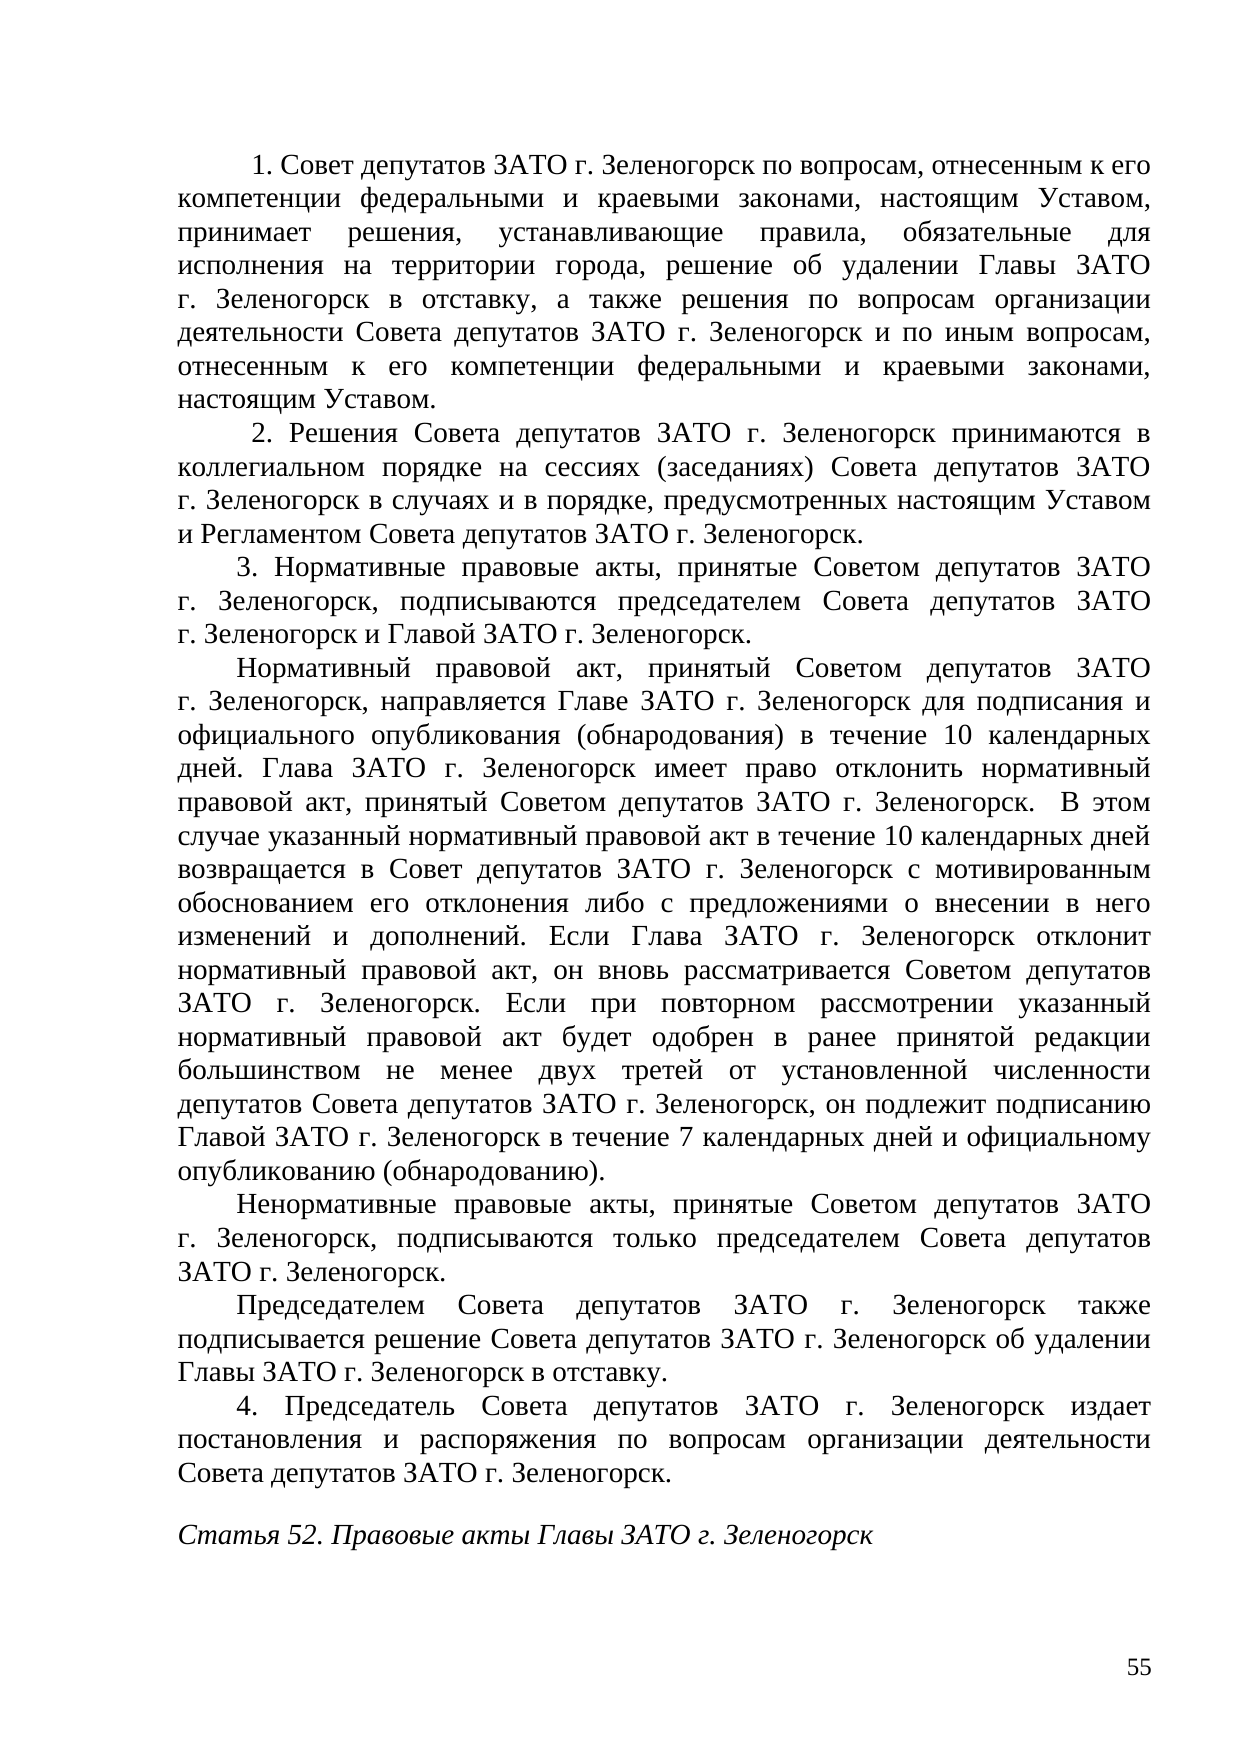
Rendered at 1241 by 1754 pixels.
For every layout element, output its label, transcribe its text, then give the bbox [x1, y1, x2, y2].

text Председателем Совета депутатов ЗАТО г. Зеленогорск также подписывается решение Совета депутатов ЗАТО г. Зеленогорск об удалении Главы ЗАТО г. Зеленогорск в отставку. [177, 1287, 1152, 1388]
text 3. Нормативные правовые акты, принятые Советом депутатов ЗАТО г. Зеленогорск, подписываются председателем Совета депутатов ЗАТО г. Зеленогорск и Главой ЗАТО г. Зеленогорск. [177, 549, 1152, 650]
text 4. Председатель Совета депутатов ЗАТО г. Зеленогорск издает постановления и распоряжения по вопросам организации деятельности Совета депутатов ЗАТО г. Зеленогорск. [177, 1388, 1152, 1488]
text 1. Совет депутатов ЗАТО г. Зеленогорск по вопросам, отнесенным к его компетенции федеральными и краевыми законами, настоящим Уставом, принимает решения, устанавливающие правила, обязательные для исполнения на территории города, решение об удалении Главы ЗАТО г. Зеленогорск в отставку, а также решения по вопросам организации деятельности Совета депутатов ЗАТО г. Зеленогорск и по иным вопросам, отнесенным к его компетенции федеральными и краевыми законами, настоящим Уставом. [177, 147, 1152, 415]
text Нормативный правовой акт, принятый Советом депутатов ЗАТО г. Зеленогорск, направляется Главе ЗАТО г. Зеленогорск для подписания и официального опубликования (обнародования) в течение 10 календарных дней. Глава ЗАТО г. Зеленогорск имеет право отклонить нормативный правовой акт, принятый Советом депутатов ЗАТО г. Зеленогорск. В этом случае указанный нормативный правовой акт в течение 10 календарных дней возвращается в Совет депутатов ЗАТО г. Зеленогорск с мотивированным обоснованием его отклонения либо с предложениями о внесении в него изменений и дополнений. Если Глава ЗАТО г. Зеленогорск отклонит нормативный правовой акт, он вновь рассматривается Советом депутатов ЗАТО г. Зеленогорск. Если при повторном рассмотрении указанный нормативный правовой акт будет одобрен в ранее принятой редакции большинством не менее двух третей от установленной численности депутатов Совета депутатов ЗАТО г. Зеленогорск, он подлежит подписанию Главой ЗАТО г. Зеленогорск в течение 7 календарных дней и официальному опубликованию (обнародованию). [177, 650, 1152, 1187]
text 2. Решения Совета депутатов ЗАТО г. Зеленогорск принимаются в коллегиальном порядке на сессиях (заседаниях) Совета депутатов ЗАТО г. Зеленогорск в случаях и в порядке, предусмотренных настоящим Уставом и Регламентом Совета депутатов ЗАТО г. Зеленогорск. [177, 415, 1152, 549]
text Ненормативные правовые акты, принятые Советом депутатов ЗАТО г. Зеленогорск, подписываются только председателем Совета депутатов ЗАТО г. Зеленогорск. [177, 1187, 1152, 1287]
text Статья 52. Правовые акты Главы ЗАТО г. Зеленогорск [177, 1517, 1152, 1551]
